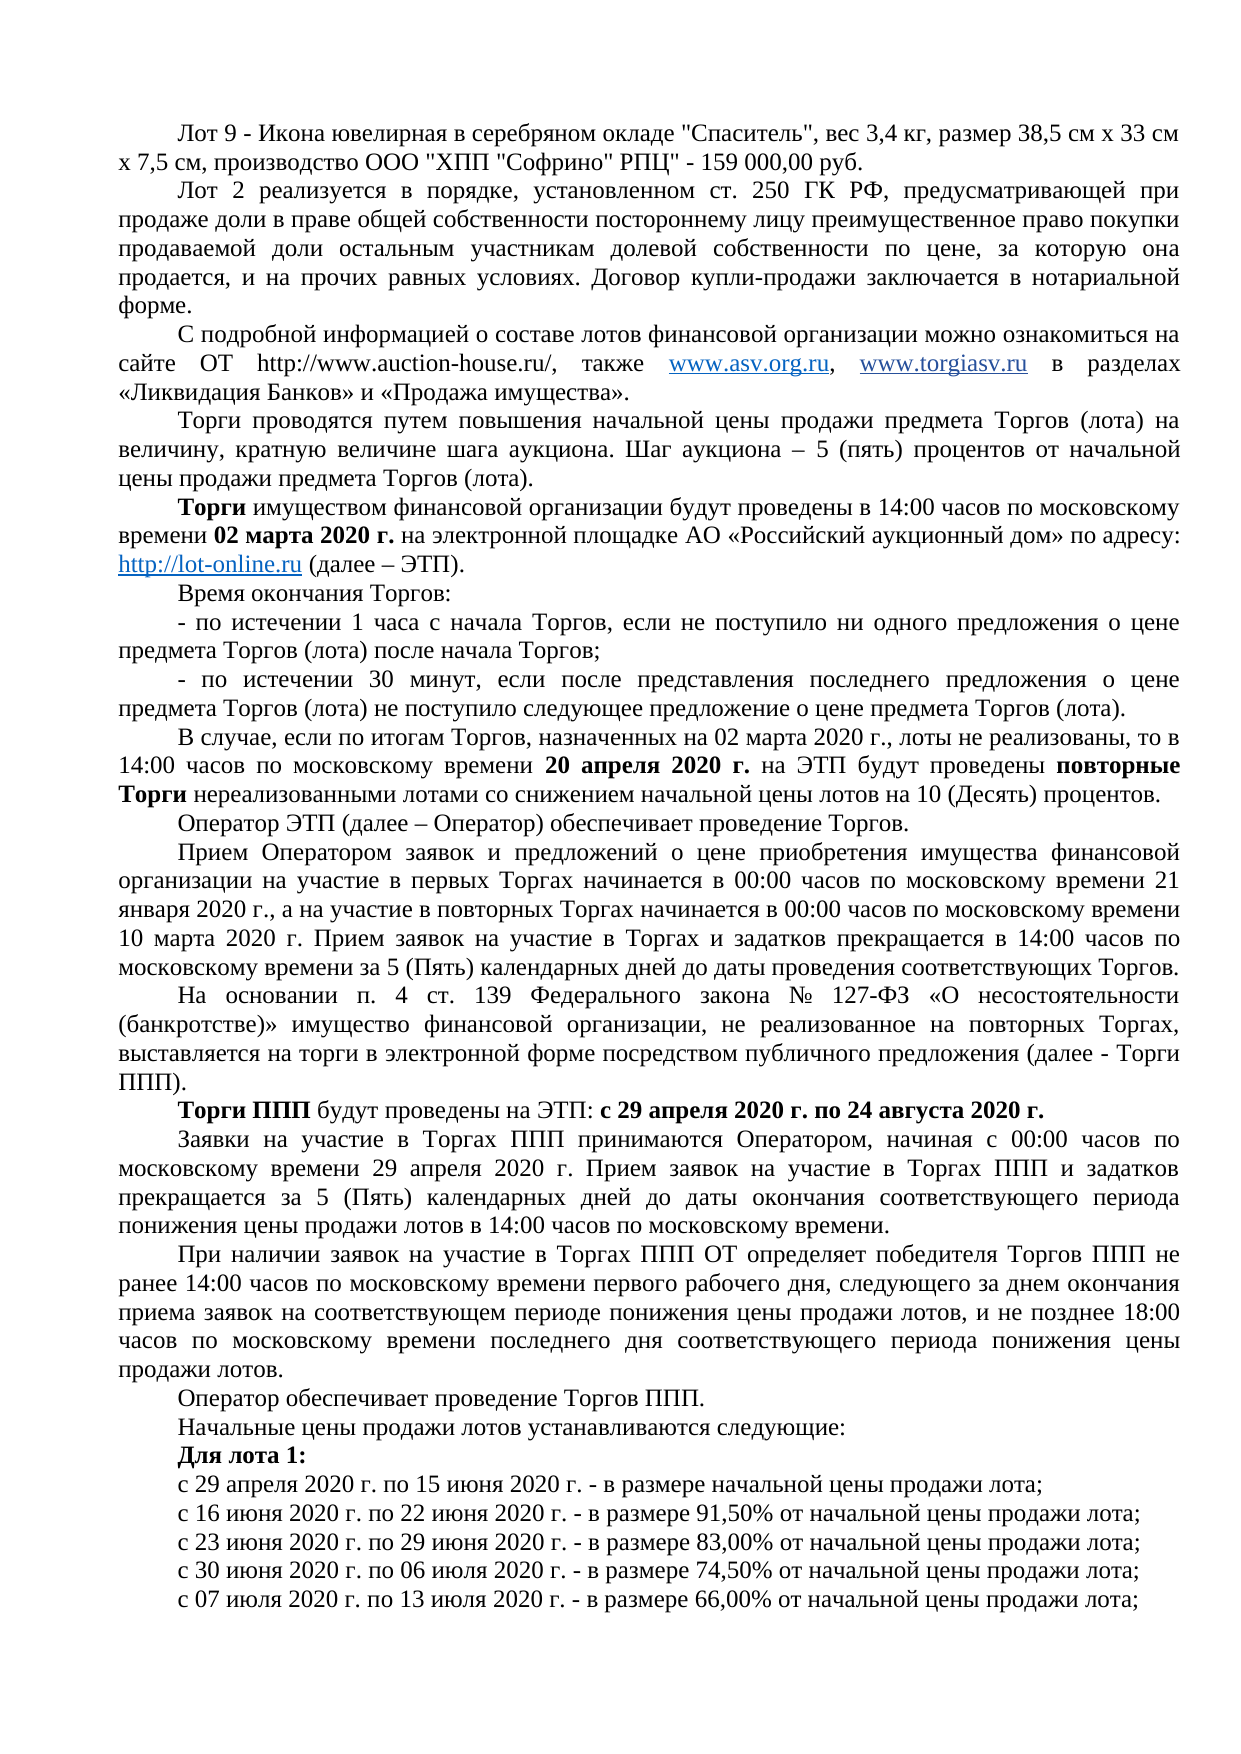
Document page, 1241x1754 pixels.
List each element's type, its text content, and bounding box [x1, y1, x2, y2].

text Лот 9 - Икона ювелирная в серебряном окладе "Спаситель", вес 3,4 кг, размер 38,5 см х 33 см х 7,5 см, производство ООО "ХПП "Софрино" РПЦ" - 159 000,00 руб. [118, 118, 1181, 176]
text Торги ППП будут проведены на ЭТП: с 29 апреля 2020 г. по 24 августа 2020 г. [118, 1096, 311, 1124]
text Оператор ЭТП (далее – Оператор) обеспечивает проведение Торгов. [118, 808, 1181, 837]
text Оператор обеспечивает проведение Торгов ППП. [118, 1383, 1181, 1412]
text - по истечении 30 минут, если после представления последнего предложения о цене предмета Торгов (лота) не поступило следующее предложение о цене предмета Торгов (лота). [118, 664, 1181, 722]
text - по истечении 1 часа с начала Торгов, если не поступило ни одного предложения о цене предмета Торгов (лота) после начала Торгов; [118, 607, 1181, 664]
text В случае, если по итогам Торгов, назначенных на 02 марта 2020 г., лоты не реализованы, то в 14:00 часов по московскому времени 20 апреля 2020 г. на ЭТП будут проведены повторные Торги нереализованными лотами со снижением начальной цены лотов на 10 (Десять) процентов. [118, 722, 1181, 808]
text с 16 июня 2020 г. по 22 июня 2020 г. - в размере 91,50% от начальной цены продажи лота; [118, 1498, 1181, 1527]
text Начальные цены продажи лотов устанавливаются следующие: [118, 1412, 1181, 1441]
text с 07 июля 2020 г. по 13 июля 2020 г. - в размере 66,00% от начальной цены продажи лота; [118, 1584, 1181, 1613]
text с 29 апреля 2020 г. по 15 июня 2020 г. - в размере начальной цены продажи лота; [118, 1469, 1181, 1498]
text Для лота 1: [118, 1441, 1181, 1469]
text Торги ППП будут проведены на ЭТП: с 29 апреля 2020 г. по 24 августа 2020 г. [593, 1096, 1181, 1124]
text с 30 июня 2020 г. по 06 июля 2020 г. - в размере 74,50% от начальной цены продажи лота; [118, 1556, 1181, 1584]
text Заявки на участие в Торгах ППП принимаются Оператором, начиная с 00:00 часов по московскому времени 29 апреля 2020 г. Прием заявок на участие в Торгах ППП и задатков прекращается за 5 (Пять) календарных дней до даты окончания соответствующего периода понижения цены продажи лотов в 14:00 часов по московскому времени. [118, 1124, 1181, 1239]
text Время окончания Торгов: [118, 578, 1181, 607]
text с 23 июня 2020 г. по 29 июня 2020 г. - в размере 83,00% от начальной цены продажи лота; [118, 1527, 1181, 1556]
text Прием Оператором заявок и предложений о цене приобретения имущества финансовой организации на участие в первых Торгах начинается в 00:00 часов по московскому времени 21 января 2020 г., а на участие в повторных Торгах начинается в 00:00 часов по московскому времени 10 марта 2020 г. Прием заявок на участие в Торгах и задатков прекращается в 14:00 часов по московскому времени за 5 (Пять) календарных дней до даты проведения соответствующих Торгов. [118, 837, 1181, 981]
text С подробной информацией о составе лотов финансовой организации можно ознакомиться на сайте ОТ http://www.auction-house.ru/, также www.asv.org.ru, www.torgiasv.ru в разделах «Ликвидация Банков» и «Продажа имущества». [118, 319, 1181, 406]
text При наличии заявок на участие в Торгах ППП ОТ определяет победителя Торгов ППП не ранее 14:00 часов по московскому времени первого рабочего дня, следующего за днем окончания приема заявок на соответствующем периоде понижения цены продажи лотов, и не позднее 18:00 часов по московскому времени последнего дня соответствующего периода понижения цены продажи лотов. [118, 1239, 1181, 1383]
text Торги имуществом финансовой организации будут проведены в 14:00 часов по московскому времени 02 марта 2020 г. на электронной площадке АО «Российский аукционный дом» по адресу: http://lot-online.ru (далее – ЭТП). [118, 492, 1181, 578]
text Лот 2 реализуется в порядке, установленном ст. 250 ГК РФ, предусматривающей при продаже доли в праве общей собственности постороннему лицу преимущественное право покупки продаваемой доли остальным участникам долевой собственности по цене, за которую она продается, и на прочих равных условиях. Договор купли-продажи заключается в нотариальной форме. [118, 176, 1181, 319]
text На основании п. 4 ст. 139 Федерального закона № 127-ФЗ «О несостоятельности (банкротстве)» имущество финансовой организации, не реализованное на повторных Торгах, выставляется на торги в электронной форме посредством публичного предложения (далее - Торги ППП). [118, 981, 1181, 1096]
text Торги проводятся путем повышения начальной цены продажи предмета Торгов (лота) на величину, кратную величине шага аукциона. Шаг аукциона – 5 (пять) процентов от начальной цены продажи предмета Торгов (лота). [118, 406, 1181, 492]
